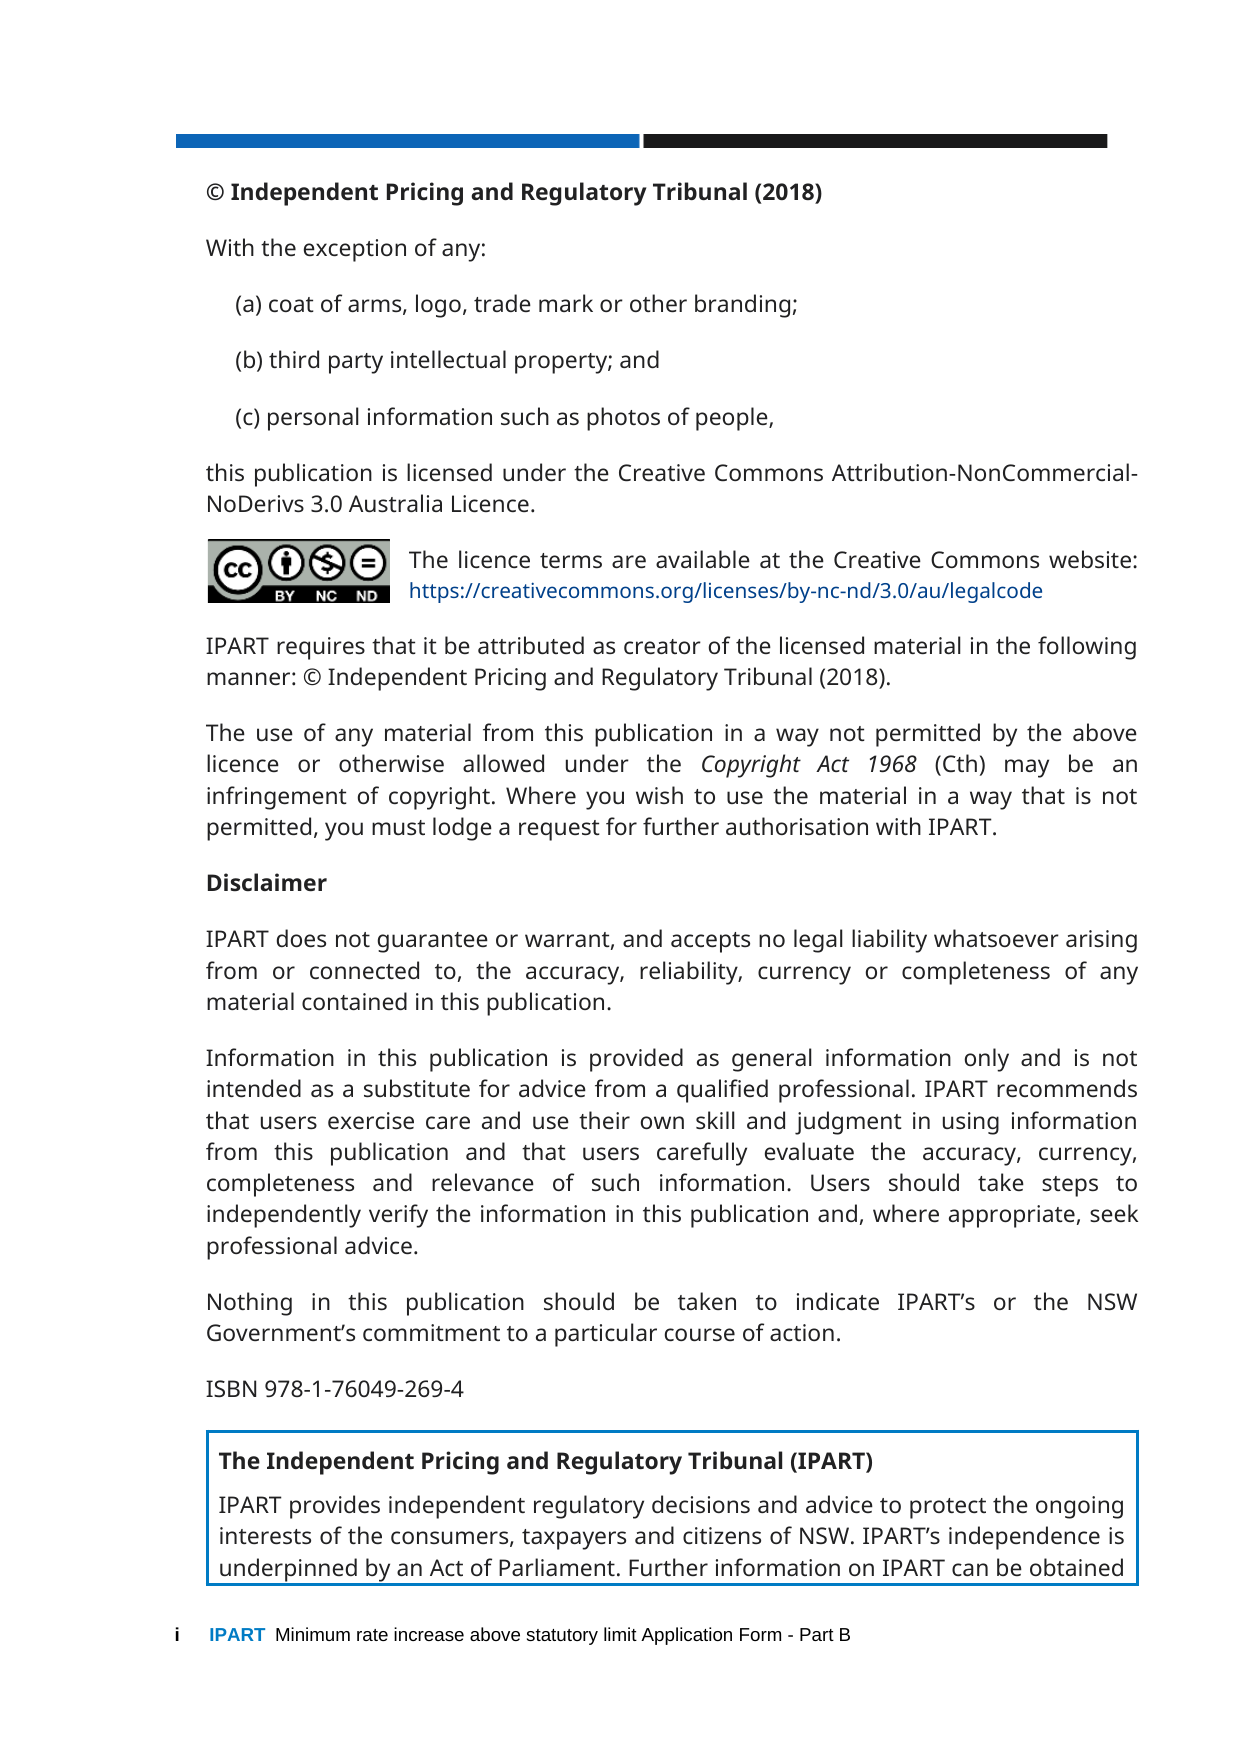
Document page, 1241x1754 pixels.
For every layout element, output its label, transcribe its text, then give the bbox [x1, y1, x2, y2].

picture [176, 134, 1108, 148]
picture [205, 539, 389, 602]
